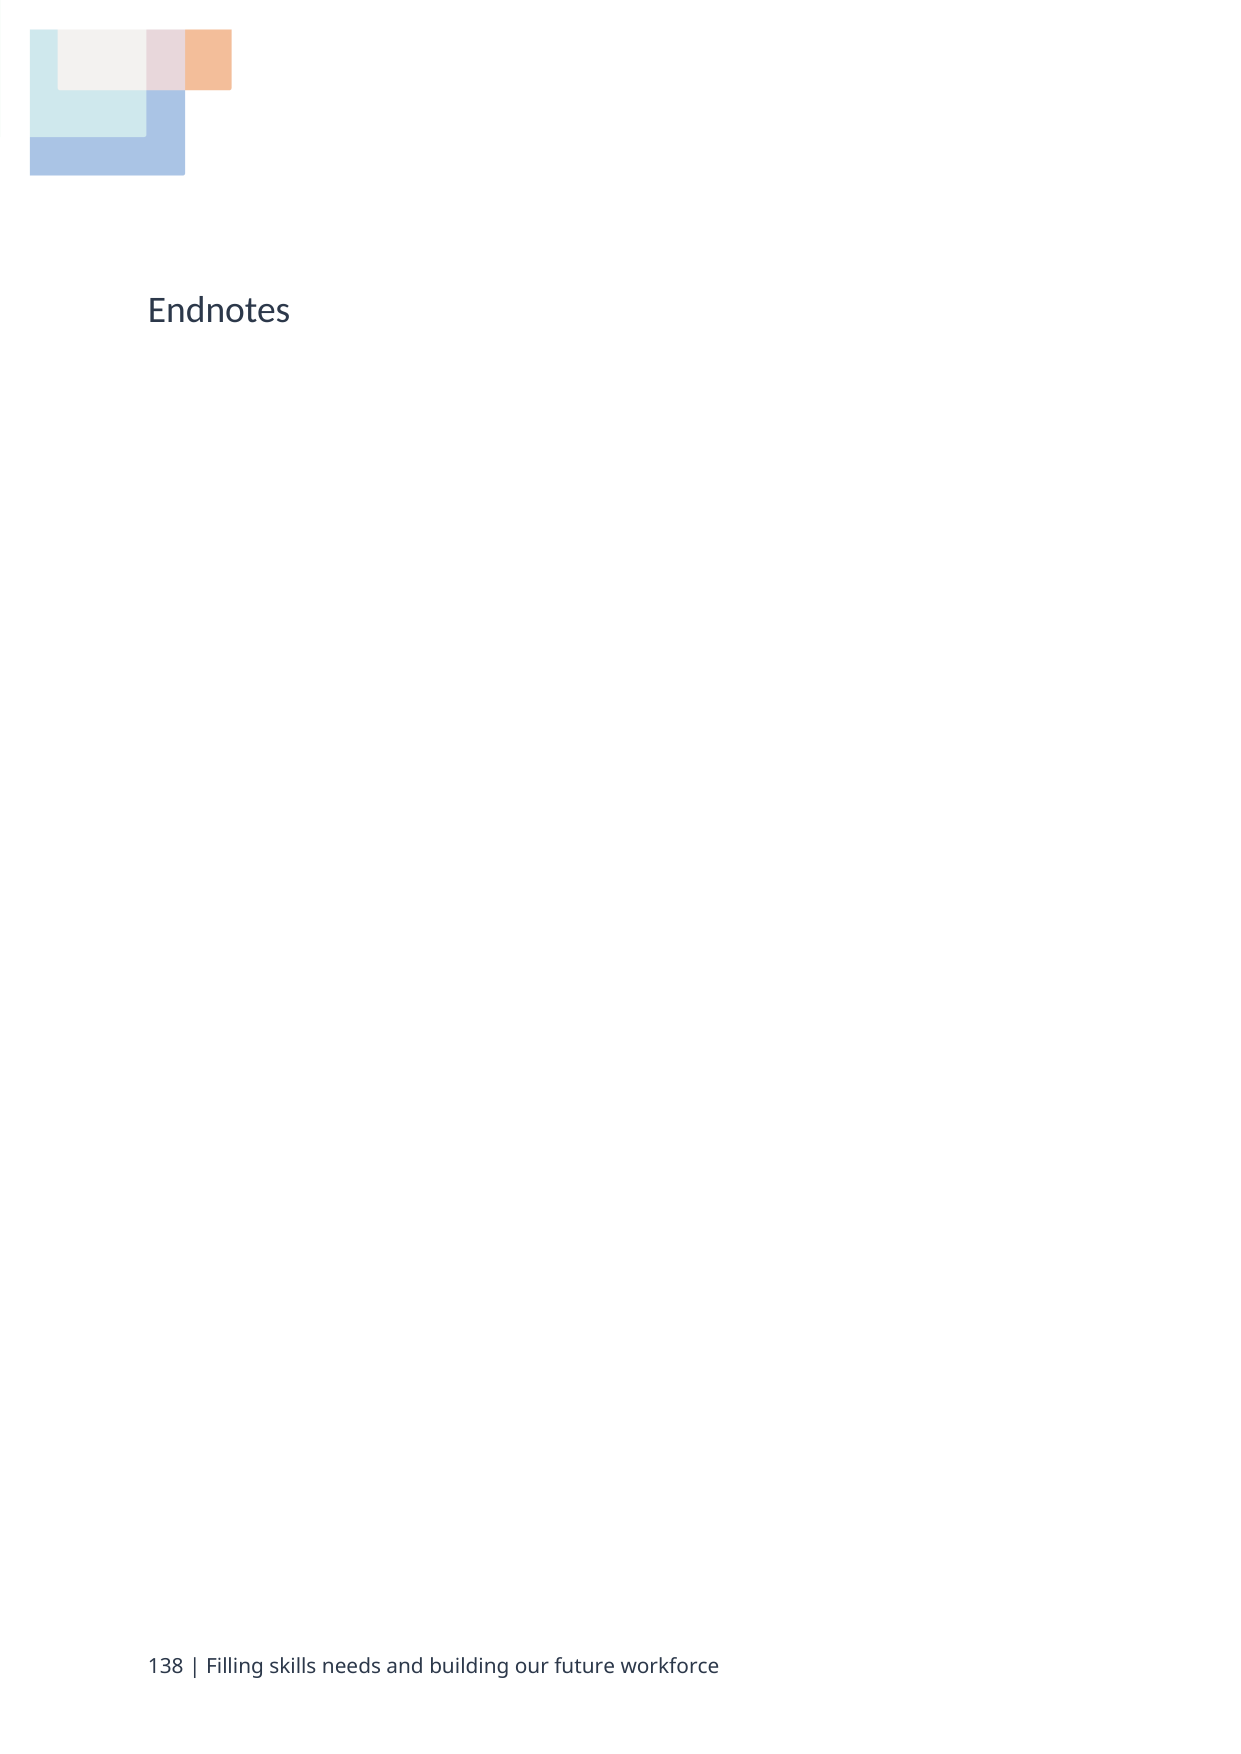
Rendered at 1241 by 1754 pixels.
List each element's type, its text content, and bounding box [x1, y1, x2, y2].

picture [0, 0, 1240, 178]
subtitle Endnotes [148, 286, 1092, 332]
